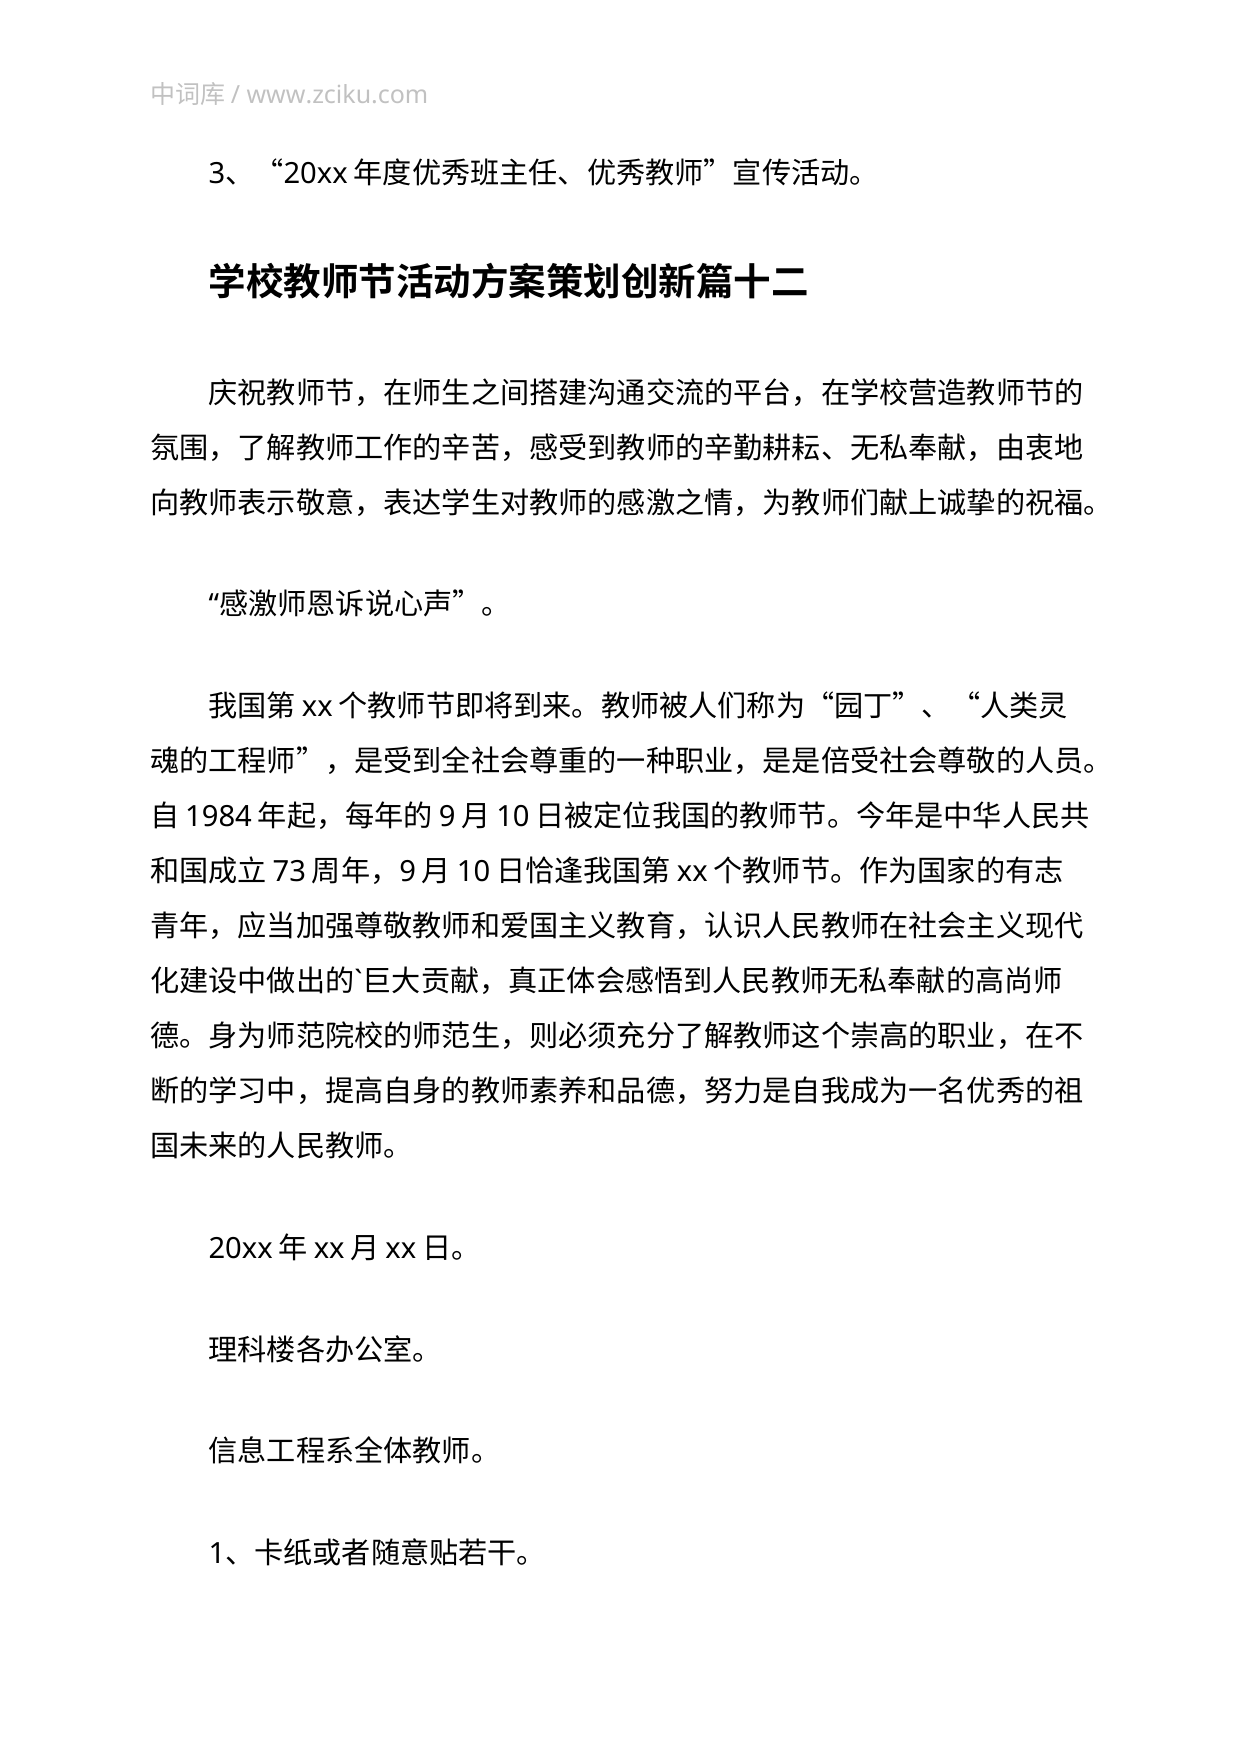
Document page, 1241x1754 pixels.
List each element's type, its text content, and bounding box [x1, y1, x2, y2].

text 庆祝教师节，在师生之间搭建沟通交流的平台，在学校营造教师节的氛围，了解教师工作的辛苦，感受到教师的辛勤耕耘、无私奉献，由衷地向教师表示敬意，表达学生对教师的感激之情，为教师们献上诚挚的祝福。 [150, 369, 1090, 521]
text 3、“20xx年度优秀班主任、优秀教师”宣传活动。 [150, 150, 1090, 192]
text 我国第xx个教师节即将到来。教师被人们称为“园丁”、“人类灵魂的工程师”，是受到全社会尊重的一种职业，是是倍受社会尊敬的人员。自1984年起，每年的9月10日被定位我国的教师节。今年是中华人民共和国成立73周年，9月10日恰逢我国第xx个教师节。作为国家的有志青年，应当加强尊敬教师和爱国主义教育，认识人民教师在社会主义现代化建设中做出的`巨大贡献，真正体会感悟到人民教师无私奉献的高尚师德。身为师范院校的师范生，则必须充分了解教师这个崇高的职业，在不断的学习中，提高自身的教师素养和品德，努力是自我成为一名优秀的祖国未来的人民教师。 [150, 683, 1090, 1165]
text “感激师恩诉说心声”。 [150, 581, 1090, 623]
text 1、卡纸或者随意贴若干。 [150, 1530, 1090, 1572]
text 理科楼各办公室。 [150, 1326, 1090, 1368]
text 信息工程系全体教师。 [150, 1428, 1090, 1470]
text 学校教师节活动方案策划创新篇十二 [150, 252, 1090, 306]
text 20xx年xx月xx日。 [150, 1224, 1090, 1267]
